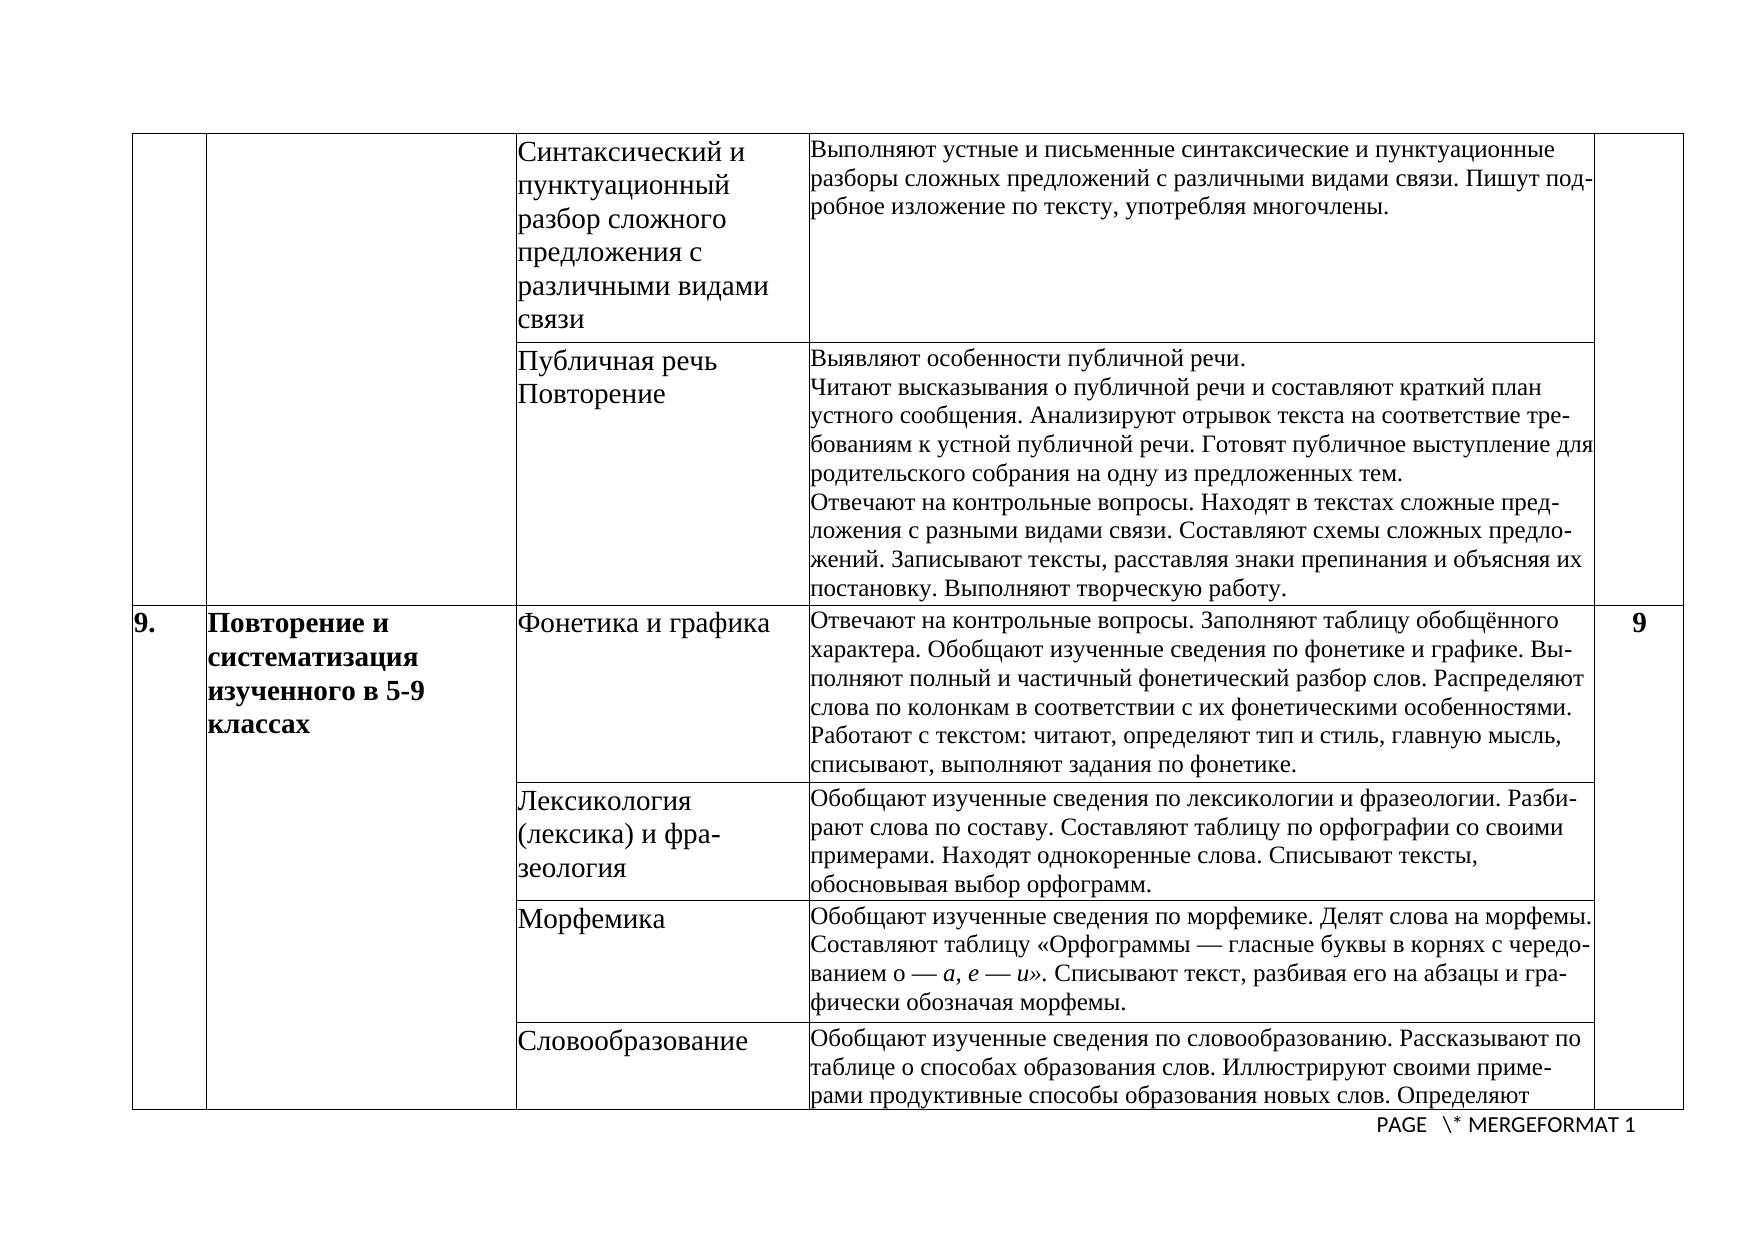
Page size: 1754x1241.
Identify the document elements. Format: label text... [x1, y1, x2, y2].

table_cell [810, 1023, 1594, 1109]
table_cell [1595, 134, 1683, 604]
table_cell [133, 134, 206, 604]
table_cell Повторение и систематизация изученного в 5-9 классах [207, 606, 516, 1109]
table_cell 9. [133, 606, 206, 1109]
table_cell [207, 134, 516, 604]
table_cell Публичная речь Повторение [517, 343, 809, 604]
table_cell Синтаксический и пунктуационный разбор сложного предложения с различными видами связи [517, 134, 809, 342]
table_cell Обобщают изученные сведения по лексикологии и фразеологии. Разбирают слова по составу. Составляют таблицу по орфографии со своими примерами. Находят однокоренные слова. Списывают тексты, обосновывая выбор орфограмм. [810, 783, 1594, 900]
table_cell Фонетика и графика [517, 606, 809, 782]
table_cell Словообразование [517, 1023, 809, 1109]
table_cell Лексикология (лексика) и фразеология [517, 783, 809, 900]
table_cell Отвечают на контрольные вопросы. Заполняют таблицу обобщённого характера. Обобщают изученные сведения по фонетике и графике. Выполняют полный и частичный фонетический разбор слов. Распределяют слова по колонкам в соответствии с их фонетическими особенностями. Работают с текстом: читают, определяют тип и стиль, главную мысль, списывают, выполняют задания по фонетике. [810, 606, 1594, 782]
table_cell Выполняют устные и письменные синтаксические и пунктуационные разборы сложных предложений с различными видами связи. Пишут подробное изложение по тексту, употребляя многочлены. [810, 134, 1594, 342]
table_cell Выявляют особенности публичной речи. Читают высказывания о публичной речи и составляют краткий план устного сообщения. Анализируют отрывок текста на соответствие требованиям к устной публичной речи. Готовят публичное выступление для родительского собрания на одну из предложенных тем. Отвечают на контрольные вопросы. Находят в текстах сложные предложения с разными видами связи. Составляют схемы сложных предложений. Записывают тексты, расставляя знаки препинания и объясняя их постановку. Выполняют творческую работу. [810, 343, 1594, 604]
table_cell Морфемика [517, 901, 809, 1022]
table_cell Обобщают изученные сведения по морфемике. Делят слова на морфемы. Составляют таблицу «Орфограммы — гласные буквы в корнях с чередованием о — а, е — и». Списывают текст, разбивая его на абзацы и графически обозначая морфемы. [810, 901, 1594, 1022]
table_cell 9 [1595, 606, 1683, 1109]
